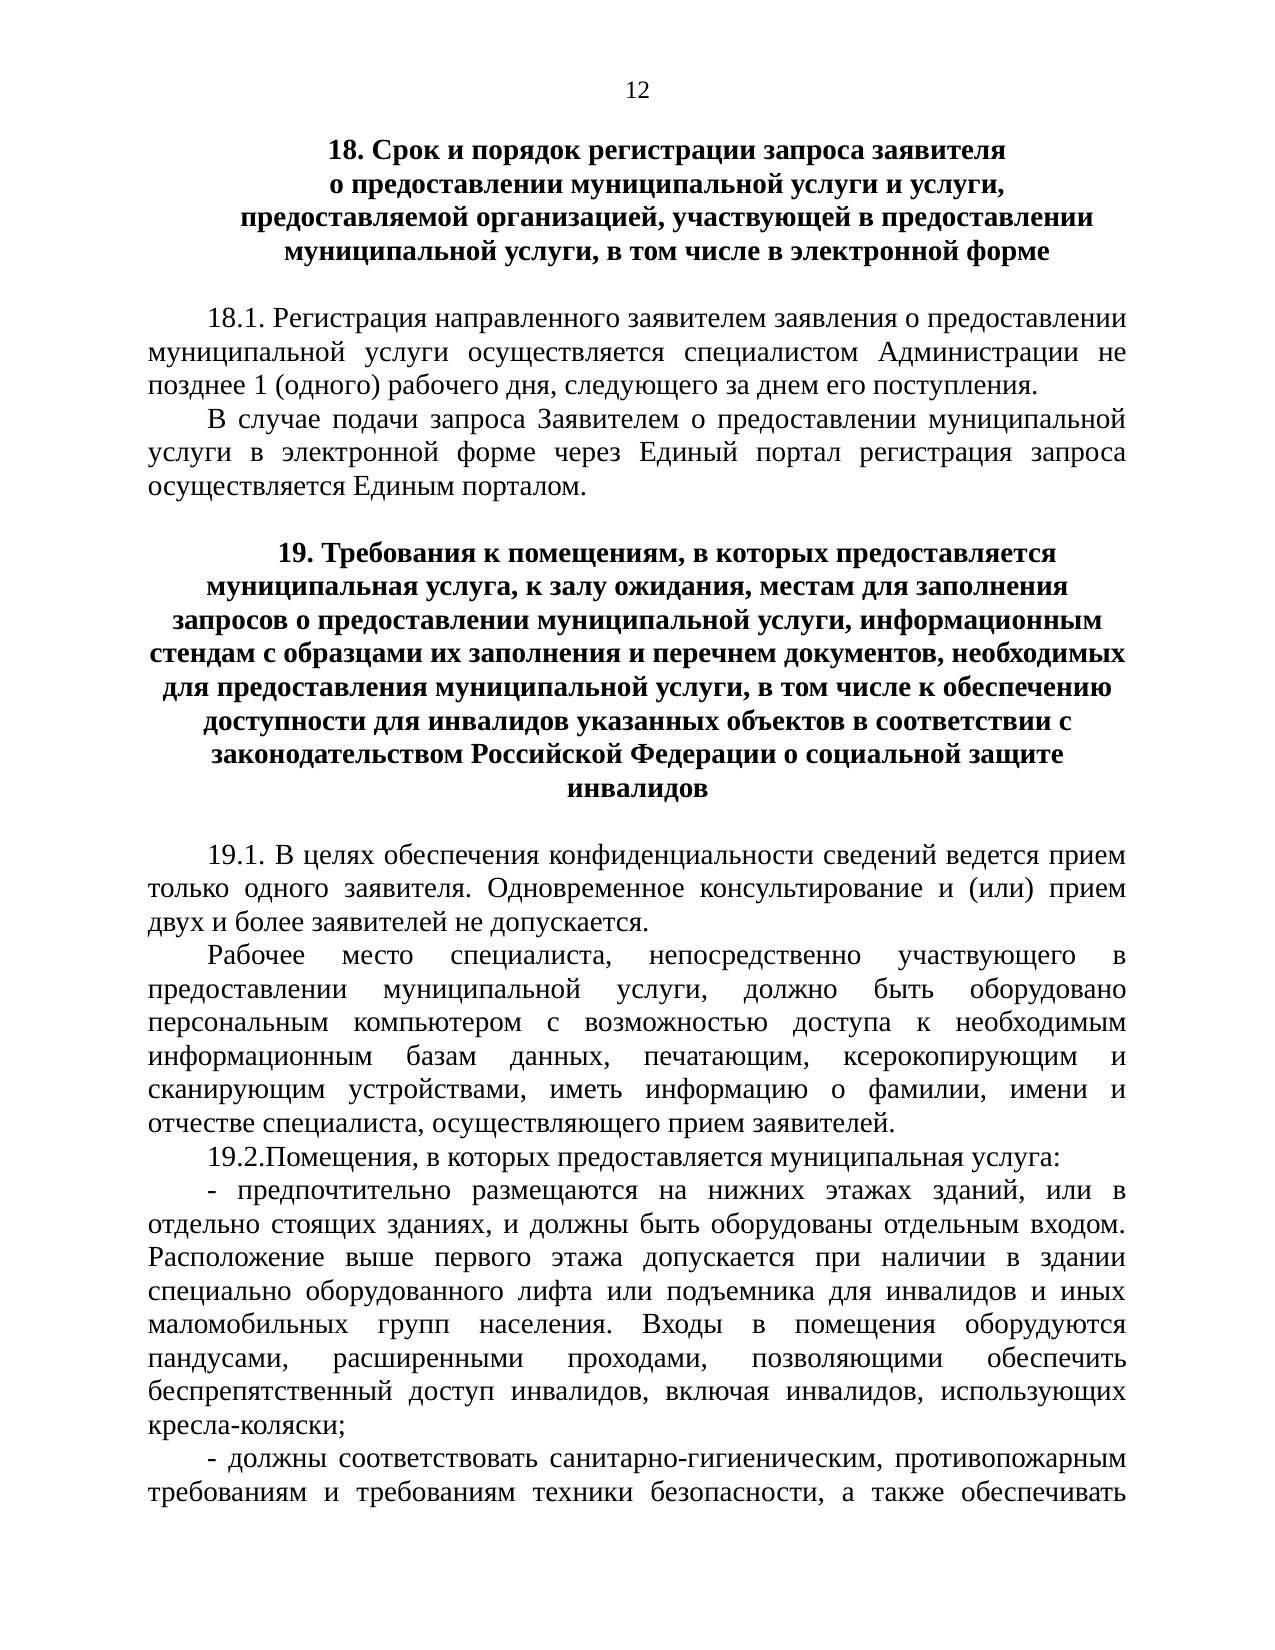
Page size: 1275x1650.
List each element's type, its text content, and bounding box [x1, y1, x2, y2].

text - предпочтительно размещаются на нижних этажах зданий, или в отдельно стоящих зданиях, и должны быть оборудованы отдельным входом. Расположение выше первого этажа допускается при наличии в здании специально оборудованного лифта или подъемника для инвалидов и иных маломобильных групп населения. Входы в помещения оборудуются пандусами, расширенными проходами, позволяющими обеспечить беспрепятственный доступ инвалидов, включая инвалидов, использующих кресла-коляски; [148, 1172, 1127, 1441]
text В случае подачи запроса Заявителем о предоставлении муниципальной услуги в электронной форме через Единый портал регистрация запроса осуществляется Единым порталом. [148, 401, 1127, 501]
text 18. Срок и порядок регистрации запроса заявителя [148, 132, 1127, 166]
text муниципальной услуги, в том числе в электронной форме [148, 233, 1127, 267]
text 18.1. Регистрация направленного заявителем заявления о предоставлении муниципальной услуги осуществляется специалистом Администрации не позднее 1 (одного) рабочего дня, следующего за днем его поступления. [148, 300, 1127, 401]
text 19.1. В целях обеспечения конфиденциальности сведений ведется прием только одного заявителя. Одновременное консультирование и (или) прием двух и более заявителей не допускается. [148, 837, 1127, 937]
text предоставляемой организацией, участвующей в предоставлении [148, 199, 1127, 233]
text Рабочее место специалиста, непосредственно участвующего в предоставлении муниципальной услуги, должно быть оборудовано персональным компьютером с возможностью доступа к необходимым информационным базам данных, печатающим, ксерокопирующим и сканирующим устройствами, иметь информацию о фамилии, имени и отчестве специалиста, осуществляющего прием заявителей. [148, 937, 1127, 1139]
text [148, 1441, 1127, 1508]
text 19.2.Помещения, в которых предоставляется муниципальная услуга: [148, 1139, 1127, 1172]
text 19. Требования к помещениям, в которых предоставляется муниципальная услуга, к залу ожидания, местам для заполнения запросов о предоставлении муниципальной услуги, информационным стендам с образцами их заполнения и перечнем документов, необходимых для предоставления муниципальной услуги, в том числе к обеспечению доступности для инвалидов указанных объектов в соответствии с законодательством Российской Федерации о социальной защите инвалидов [148, 535, 1127, 803]
text о предоставлении муниципальной услуги и услуги, [148, 166, 1127, 199]
